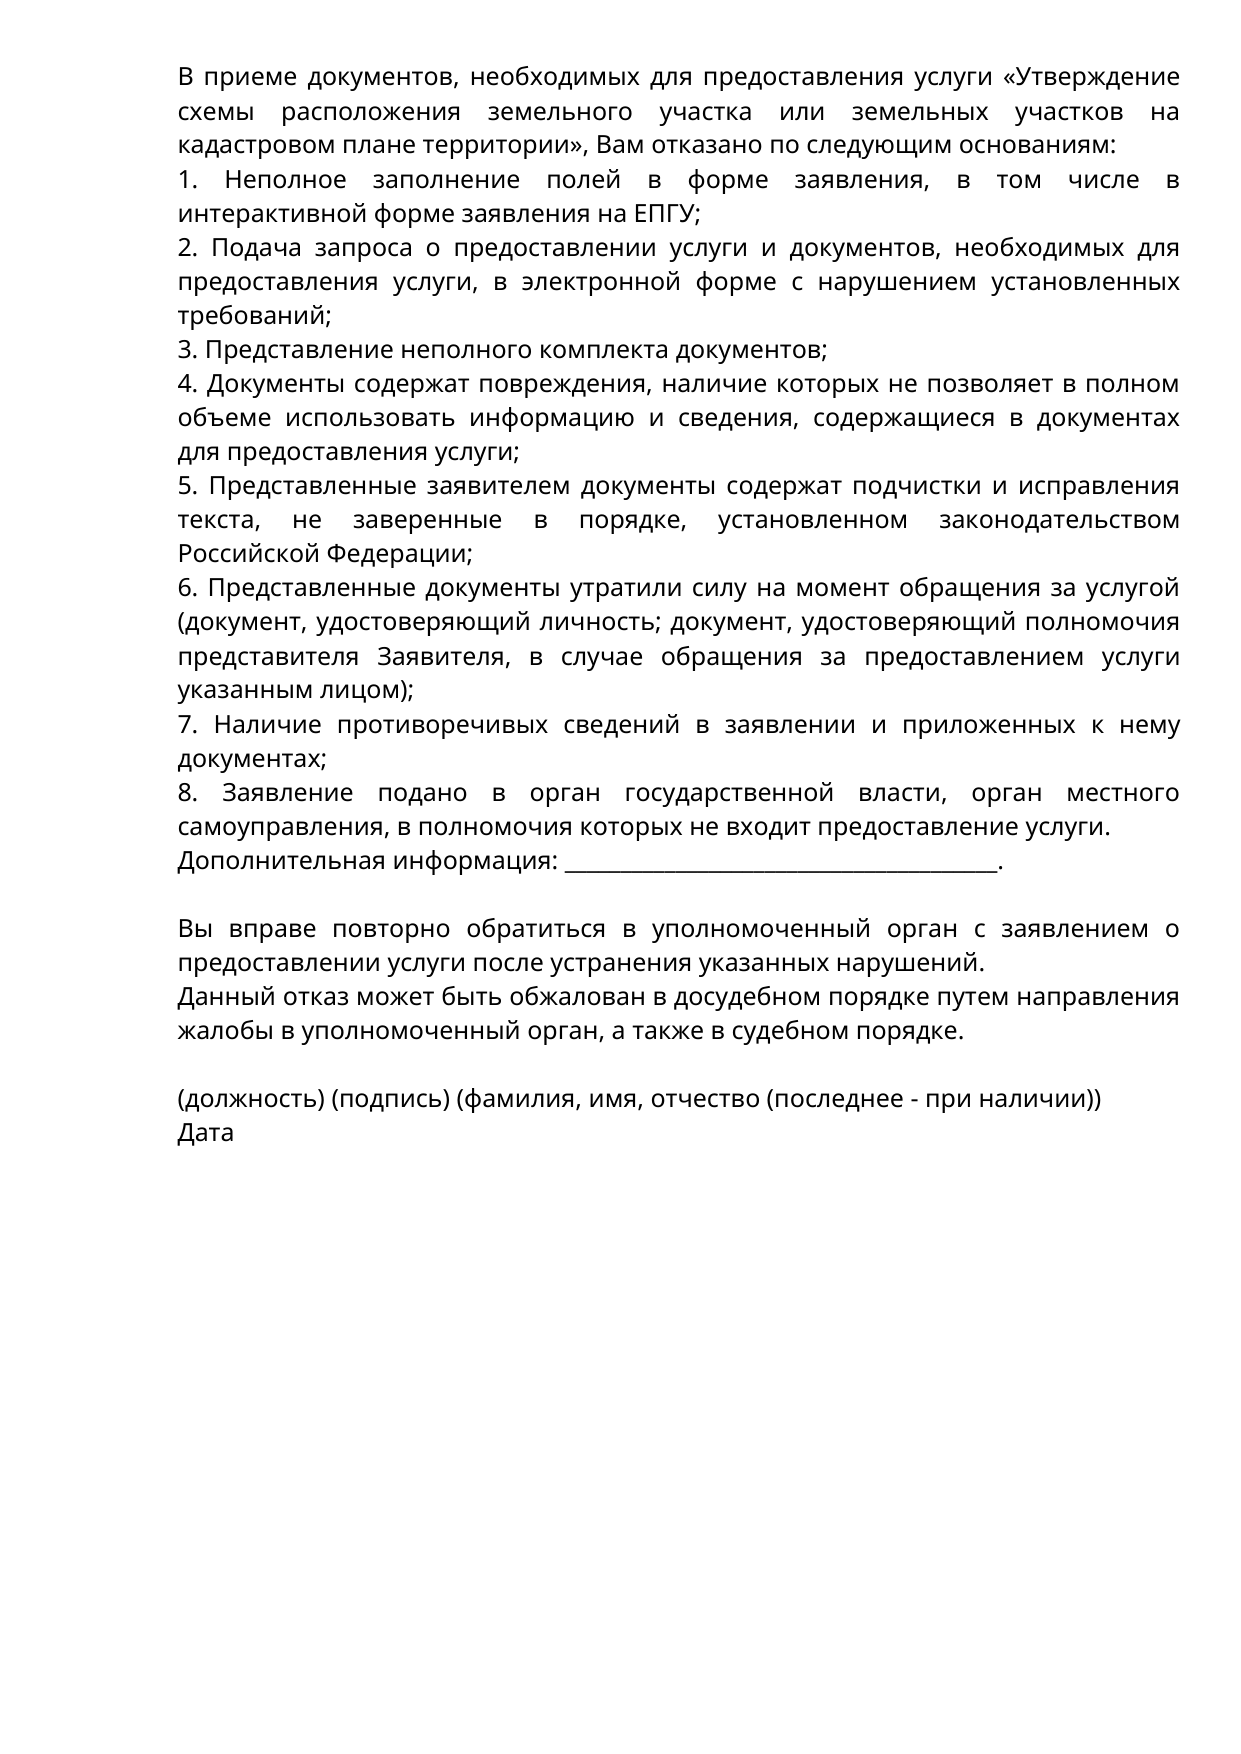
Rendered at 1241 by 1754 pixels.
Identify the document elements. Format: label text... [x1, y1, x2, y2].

text 2. Подача запроса о предоставлении услуги и документов, необходимых для предоставления услуги, в электронной форме с нарушением установленных требований; [177, 229, 1181, 332]
text Дополнительная информация: _______________________________________. [177, 842, 1181, 877]
text Вы вправе повторно обратиться в уполномоченный орган с заявлением о предоставлении услуги после устранения указанных нарушений. [177, 911, 1181, 979]
text Дата [177, 1115, 1181, 1149]
text 7. Наличие противоречивых сведений в заявлении и приложенных к нему документах; [177, 706, 1181, 774]
text 5. Представленные заявителем документы содержат подчистки и исправления текста, не заверенные в порядке, установленном законодательством Российской Федерации; [177, 468, 1181, 570]
text 6. Представленные документы утратили силу на момент обращения за услугой (документ, удостоверяющий личность; документ, удостоверяющий полномочия представителя Заявителя, в случае обращения за предоставлением услуги указанным лицом); [177, 570, 1181, 706]
text 1. Неполное заполнение полей в форме заявления, в том числе в интерактивной форме заявления на ЕПГУ; [177, 161, 1181, 229]
text Данный отказ может быть обжалован в досудебном порядке путем направления жалобы в уполномоченный орган, а также в судебном порядке. [177, 979, 1181, 1047]
text (должность) (подпись) (фамилия, имя, отчество (последнее - при наличии)) [177, 1081, 1181, 1115]
text В приеме документов, необходимых для предоставления услуги «Утверждение схемы расположения земельного участка или земельных участков на кадастровом плане территории», Вам отказано по следующим основаниям: [177, 59, 1181, 161]
text 3. Представление неполного комплекта документов; [177, 332, 1181, 366]
text 4. Документы содержат повреждения, наличие которых не позволяет в полном объеме использовать информацию и сведения, содержащиеся в документах для предоставления услуги; [177, 366, 1181, 468]
text 8. Заявление подано в орган государственной власти, орган местного самоуправления, в полномочия которых не входит предоставление услуги. [177, 774, 1181, 842]
